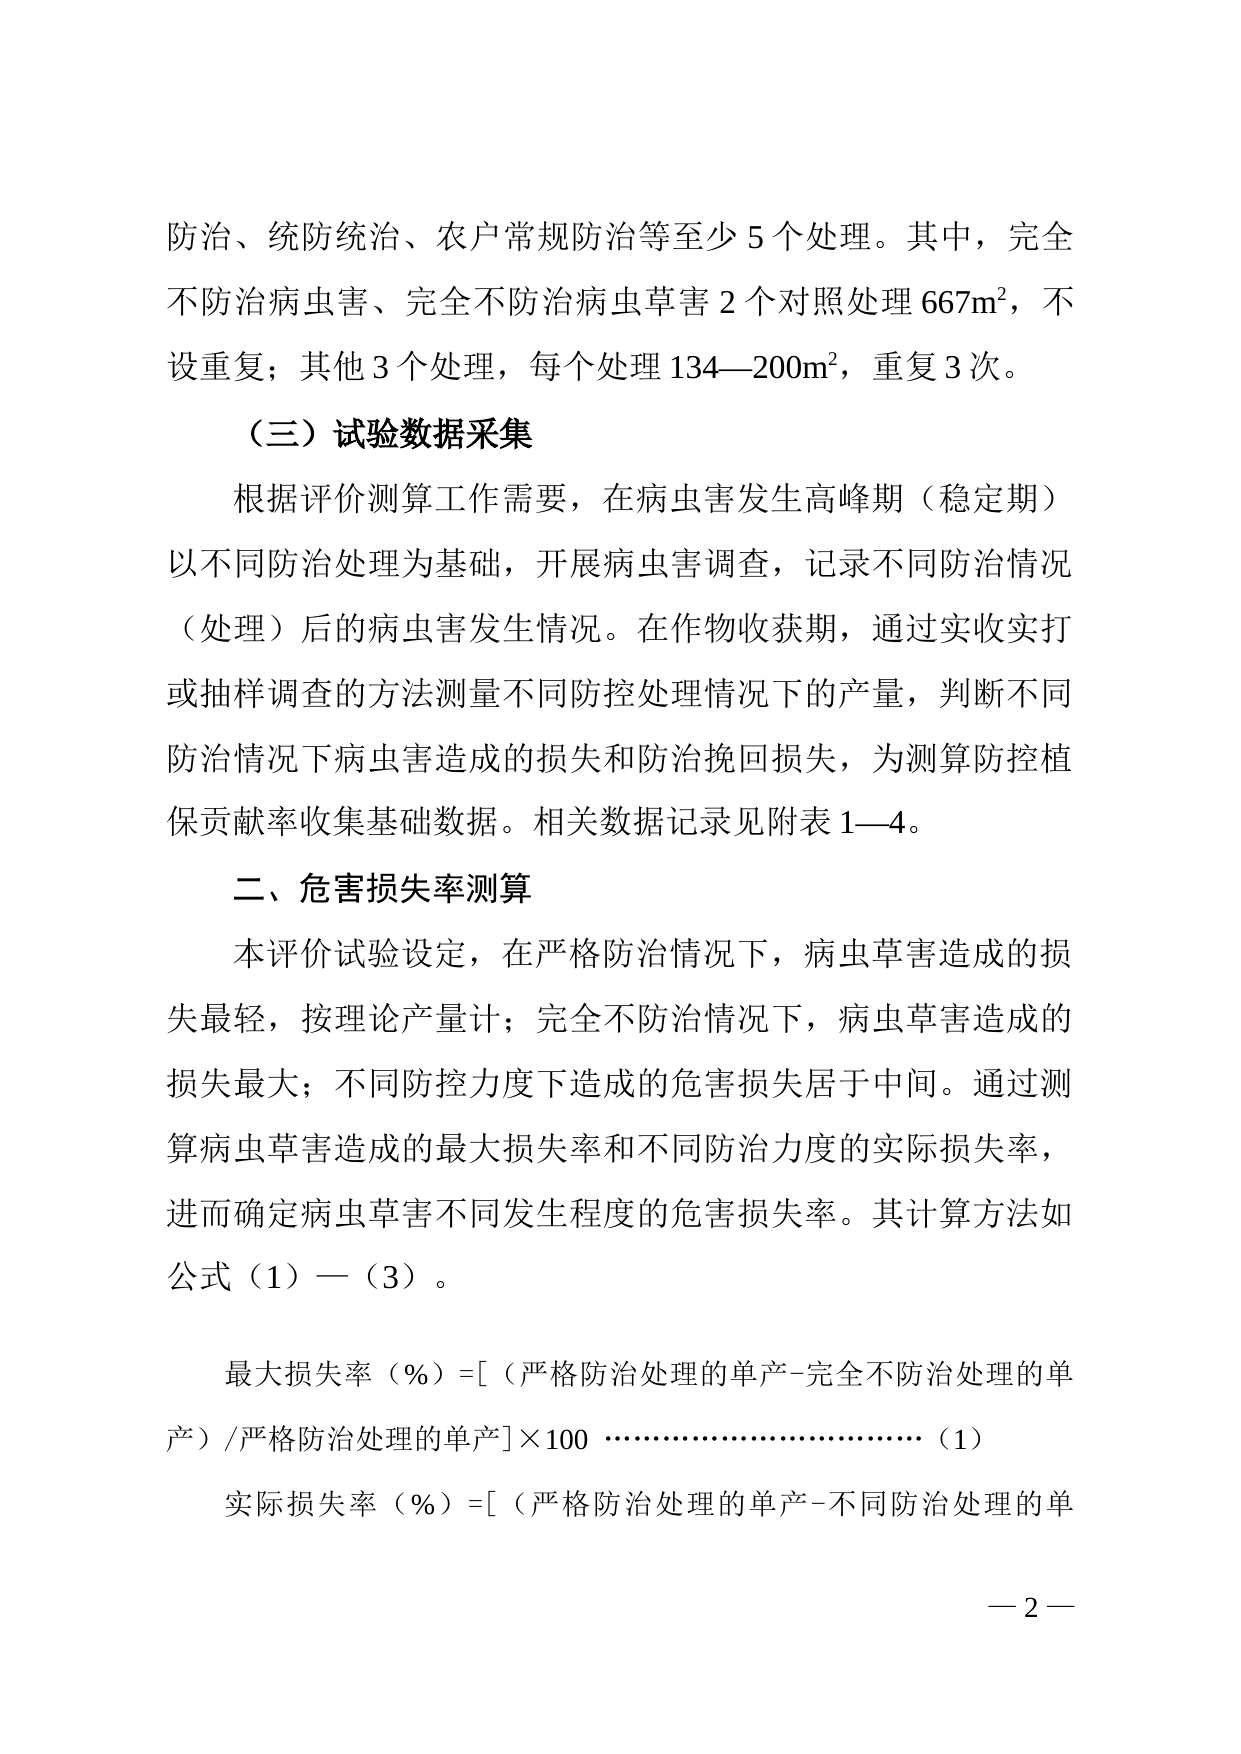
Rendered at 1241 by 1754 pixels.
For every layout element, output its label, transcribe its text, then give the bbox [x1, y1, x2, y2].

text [165, 203, 1075, 398]
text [165, 1471, 1075, 1536]
text 最大损失率（%）=[（严格防治处理的单产-完全不防治处理的单产）/严格防治处理的单产]×100 ……………………………（1） [165, 1341, 1075, 1471]
text 根据评价测算工作需要，在病虫害发生高峰期（稳定期）以不同防治处理为基础，开展病虫害调查，记录不同防治情况（处理）后的病虫害发生情况。在作物收获期，通过实收实打或抽样调查的方法测量不同防控处理情况下的产量，判断不同防治情况下病虫害造成的损失和防治挽回损失，为测算防控植保贡献率收集基础数据。相关数据记录见附表1—4。 [165, 463, 1075, 853]
text （三）试验数据采集 [165, 398, 1075, 463]
text 二、危害损失率测算 [165, 853, 1075, 918]
text 本评价试验设定，在严格防治情况下，病虫草害造成的损失最轻，按理论产量计；完全不防治情况下，病虫草害造成的损失最大；不同防控力度下造成的危害损失居于中间。通过测算病虫草害造成的最大损失率和不同防治力度的实际损失率，进而确定病虫草害不同发生程度的危害损失率。其计算方法如公式（1）—（3）。 [165, 918, 1075, 1308]
